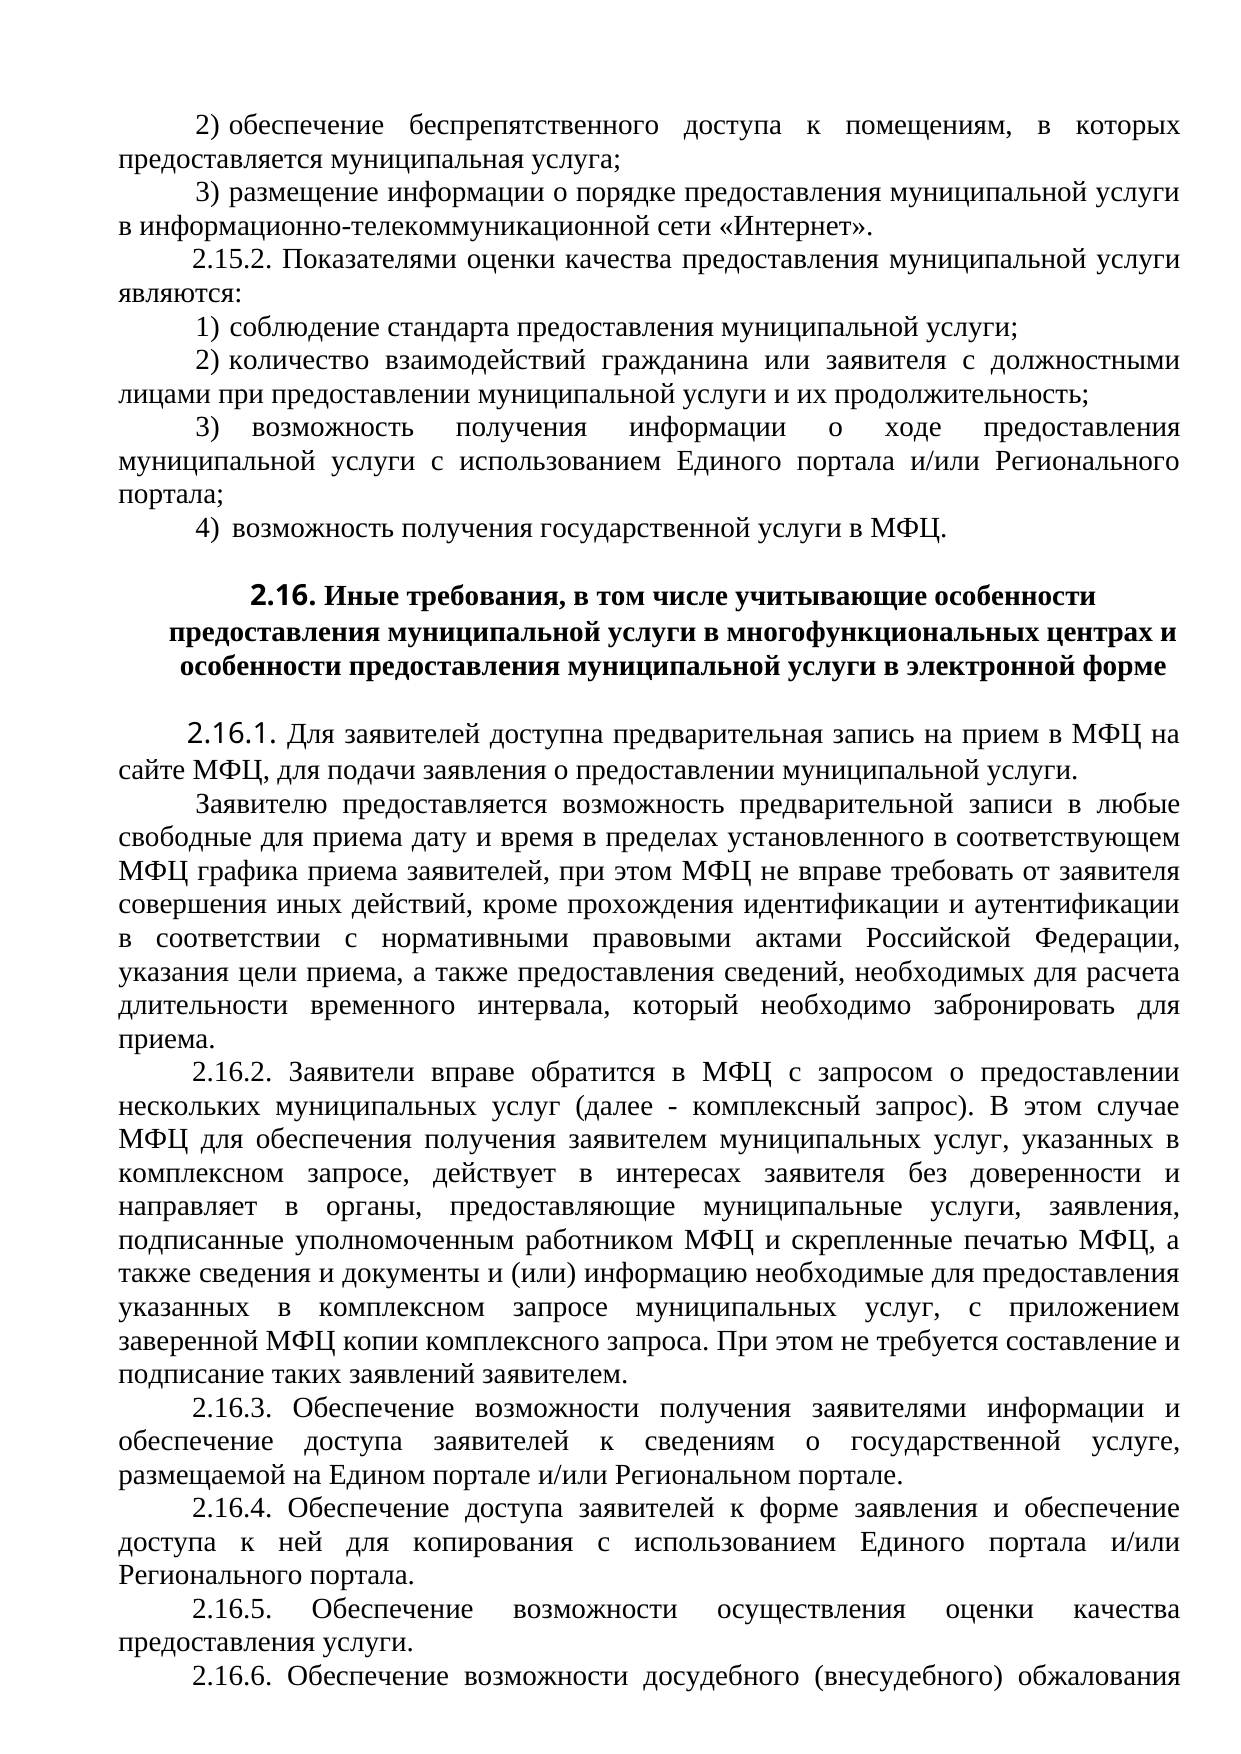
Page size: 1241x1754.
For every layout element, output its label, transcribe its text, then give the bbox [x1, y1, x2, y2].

list количество взаимодействий гражданина или заявителя с должностными лицами при предоставлении муниципальной услуги и их продолжительность; [118, 342, 1181, 409]
list соблюдение стандарта предоставления муниципальной услуги; [118, 309, 1181, 342]
text 2.16.3. Обеспечение возможности получения заявителями информации и обеспечение доступа заявителей к сведениям о государственной услуге, размещаемой на Едином портале и/или Региональном портале. [118, 1390, 1181, 1490]
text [118, 1658, 1181, 1692]
text Заявителю предоставляется возможность предварительной записи в любые свободные для приема дату и время в пределах установленного в соответствующем МФЦ графика приема заявителей, при этом МФЦ не вправе требовать от заявителя совершения иных действий, кроме прохождения идентификации и аутентификации в соответствии с нормативными правовыми актами Российской Федерации, указания цели приема, а также предоставления сведений, необходимых для расчета длительности временного интервала, который необходимо забронировать для приема. [118, 786, 1181, 1054]
list возможность получения государственной услуги в МФЦ. [118, 510, 1181, 543]
text 2.15.2. Показателями оценки качества предоставления муниципальной услуги являются: [118, 242, 1181, 309]
list размещение информации о порядке предоставления муниципальной услуги в информационно-телекоммуникационной сети «Интернет». [118, 174, 1181, 242]
text 2.16. Иные требования, в том числе учитывающие особенности предоставления муниципальной услуги в многофункциональных центрах и особенности предоставления муниципальной услуги в электронной форме [165, 575, 1181, 681]
text 2.16.1. Для заявителей доступна предварительная запись на прием в МФЦ на сайте МФЦ, для подачи заявления о предоставлении муниципальной услуги. [118, 713, 1181, 786]
list возможность получения информации о ходе предоставления муниципальной услуги с использованием Единого портала и/или Регионального портала; [118, 409, 1181, 510]
text 2.16.2. Заявители вправе обратится в МФЦ с запросом о предоставлении нескольких муниципальных услуг (далее - комплексный запрос). В этом случае МФЦ для обеспечения получения заявителем муниципальных услуг, указанных в комплексном запросе, действует в интересах заявителя без доверенности и направляет в органы, предоставляющие муниципальные услуги, заявления, подписанные уполномоченным работником МФЦ и скрепленные печатью МФЦ, а также сведения и документы и (или) информацию необходимые для предоставления указанных в комплексном запросе муниципальных услуг, с приложением заверенной МФЦ копии комплексного запроса. При этом не требуется составление и подписание таких заявлений заявителем. [118, 1054, 1181, 1390]
text 2.16.4. Обеспечение доступа заявителей к форме заявления и обеспечение доступа к ней для копирования с использованием Единого портала и/или Регионального портала. [118, 1490, 1181, 1591]
list обеспечение беспрепятственного доступа к помещениям, в которых предоставляется муниципальная услуга; [118, 107, 1181, 174]
text 2.16.5. Обеспечение возможности осуществления оценки качества предоставления услуги. [118, 1591, 1181, 1658]
